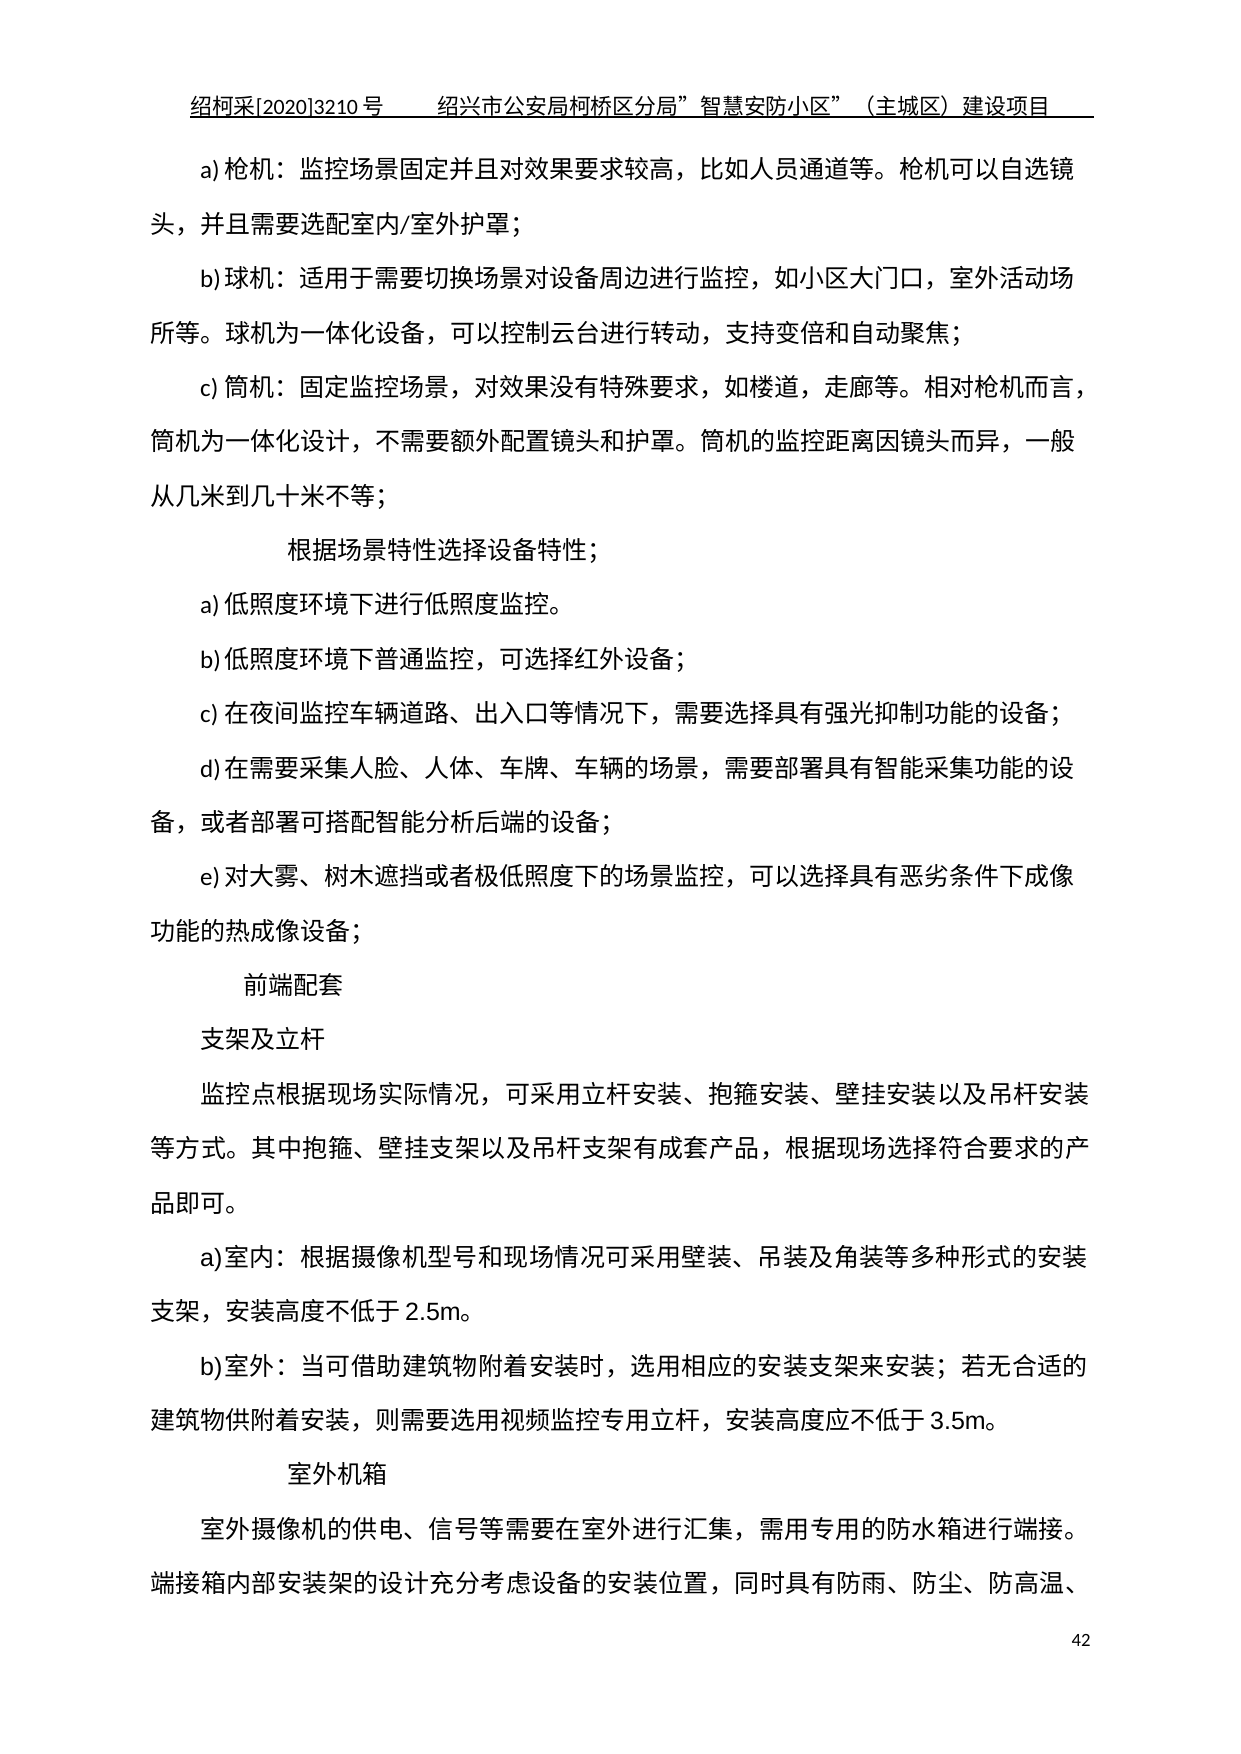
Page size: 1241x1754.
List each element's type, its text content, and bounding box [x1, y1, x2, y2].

list 低照度环境下普通监控，可选择红外设备； [150, 639, 1090, 676]
list 室外：当可借助建筑物附着安装时，选用相应的安装支架来安装；若无合适的建筑物供附着安装，则需要选用视频监控专用立杆，安装高度应不低于3.5m。 [150, 1346, 1090, 1437]
text 根据场景特性选择设备特性； [237, 531, 1090, 567]
list 室内：根据摄像机型号和现场情况可采用壁装、吊装及角装等多种形式的安装支架，安装高度不低于2.5m。 [150, 1237, 1090, 1328]
text 监控点根据现场实际情况，可采用立杆安装、抱箍安装、壁挂安装以及吊杆安装等方式。其中抱箍、壁挂支架以及吊杆支架有成套产品，根据现场选择符合要求的产品即可。 [150, 1074, 1090, 1219]
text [150, 1509, 1090, 1600]
list 在夜间监控车辆道路、出入口等情况下，需要选择具有强光抑制功能的设备； [150, 694, 1090, 730]
list 低照度环境下进行低照度监控。 [150, 585, 1090, 621]
list 在需要采集人脸、人体、车牌、车辆的场景，需要部署具有智能采集功能的设备，或者部署可搭配智能分析后端的设备； [150, 748, 1090, 839]
list 球机：适用于需要切换场景对设备周边进行监控，如小区大门口，室外活动场所等。球机为一体化设备，可以控制云台进行转动，支持变倍和自动聚焦； [150, 259, 1090, 349]
text 前端配套 [194, 966, 1090, 1002]
text 室外机箱 [237, 1455, 1090, 1491]
list 对大雾、树木遮挡或者极低照度下的场景监控，可以选择具有恶劣条件下成像功能的热成像设备； [150, 857, 1090, 947]
list 筒机：固定监控场景，对效果没有特殊要求，如楼道，走廊等。相对枪机而言，筒机为一体化设计，不需要额外配置镜头和护罩。筒机的监控距离因镜头而异，一般从几米到几十米不等； [150, 367, 1090, 512]
text 支架及立杆 [150, 1020, 1090, 1056]
list 枪机：监控场景固定并且对效果要求较高，比如人员通道等。枪机可以自选镜头，并且需要选配室内/室外护罩； [150, 150, 1090, 241]
